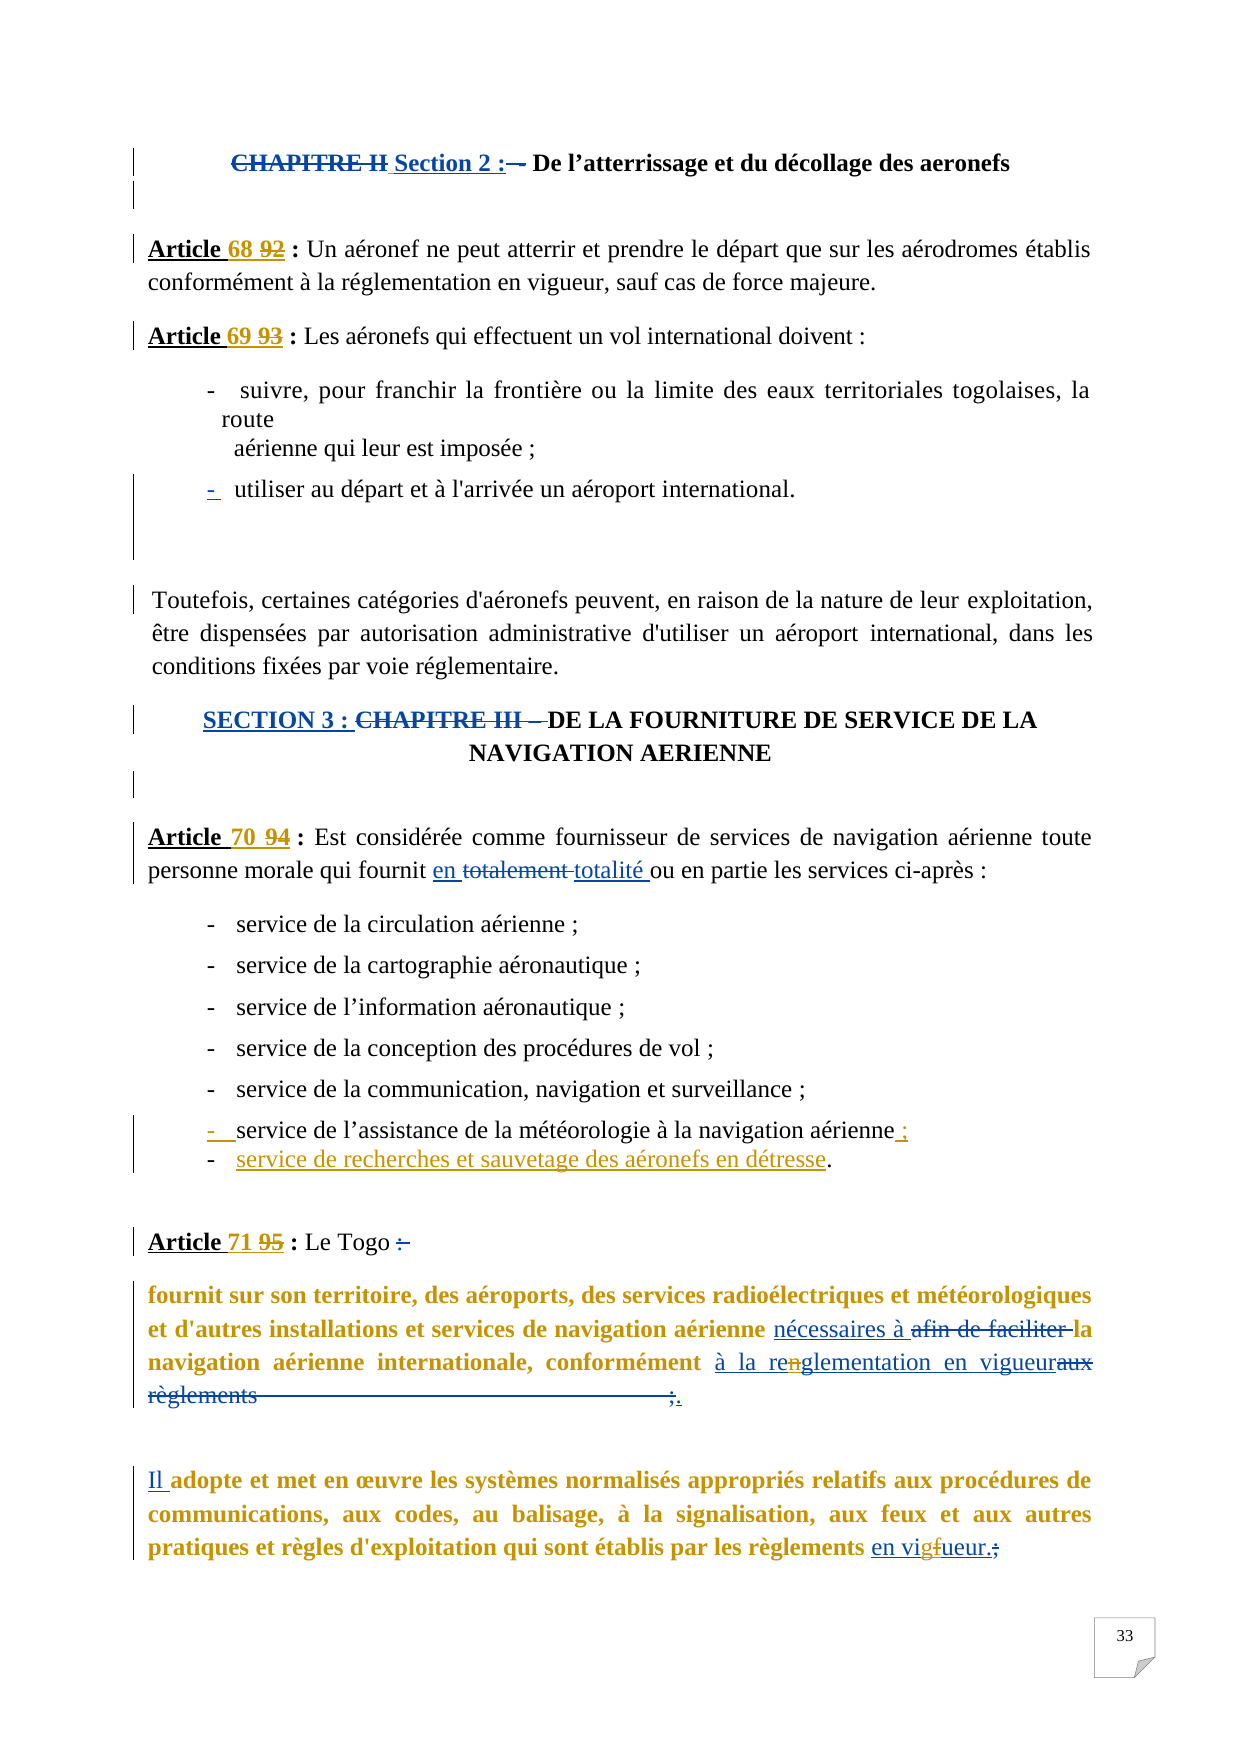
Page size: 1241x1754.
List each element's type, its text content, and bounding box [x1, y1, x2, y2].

text Article : Est considérée comme fournisseur de services de navigation aérienne toute personne morale qui fournit ou en partie les services ci-après : [148, 822, 1093, 884]
list service de la cartographie aéronautique ; [207, 950, 1093, 979]
list utiliser au départ et à l'arrivée un aéroport international. [207, 474, 1093, 503]
subtitle De l’atterrissage et du décollage des aeronefs [148, 148, 1093, 176]
text Article : Un aéronef ne peut atterrir et prendre le départ que sur les aérodromes établis conformément à la réglementation en vigueur, sauf cas de force majeure. [148, 234, 1093, 296]
list adopte et met en œuvre les systèmes normalisés appropriés relatifs aux procédures de communications, aux codes, au balisage, à la signalisation, aux feux et aux autres pratiques et règles d'exploitation qui sont établis par les règlements [148, 1466, 1093, 1560]
list service de la circulation aérienne ; [207, 909, 1093, 938]
list service de l’information aéronautique ; [207, 992, 1093, 1020]
text Article : Les aéronefs qui effectuent un vol international doivent : [148, 321, 1039, 350]
list service de la communication, navigation et surveillance ; [207, 1074, 1093, 1103]
text Toutefois, certaines catégories d'aéronefs peuvent, en raison de la nature de leur exploitation, être dispensées par autorisation administrative d'utiliser un aéroport international, dans les conditions fixées par voie réglementaire. [152, 585, 1093, 680]
list suivre, pour franchir la frontière ou la limite des eaux territoriales togolaises, la route aérienne qui leur est imposée ; [207, 375, 1093, 461]
list service de la conception des procédures de vol ; [207, 1033, 1093, 1062]
text Article : Le Togo [148, 1227, 1093, 1256]
subtitle DE LA FOURNITURE DE SERVICE DE LA NAVIGATION AERIENNE [148, 705, 1093, 767]
list . [207, 1144, 1093, 1173]
list service de l’assistance de la météorologie à la navigation aérienne [207, 1115, 1093, 1144]
list fournit sur son territoire, des aéroports, des services radioélectriques et météorologiques et d'autres installations et services de navigation aérienne la navigation aérienne internationale, conformément [148, 1281, 1093, 1441]
